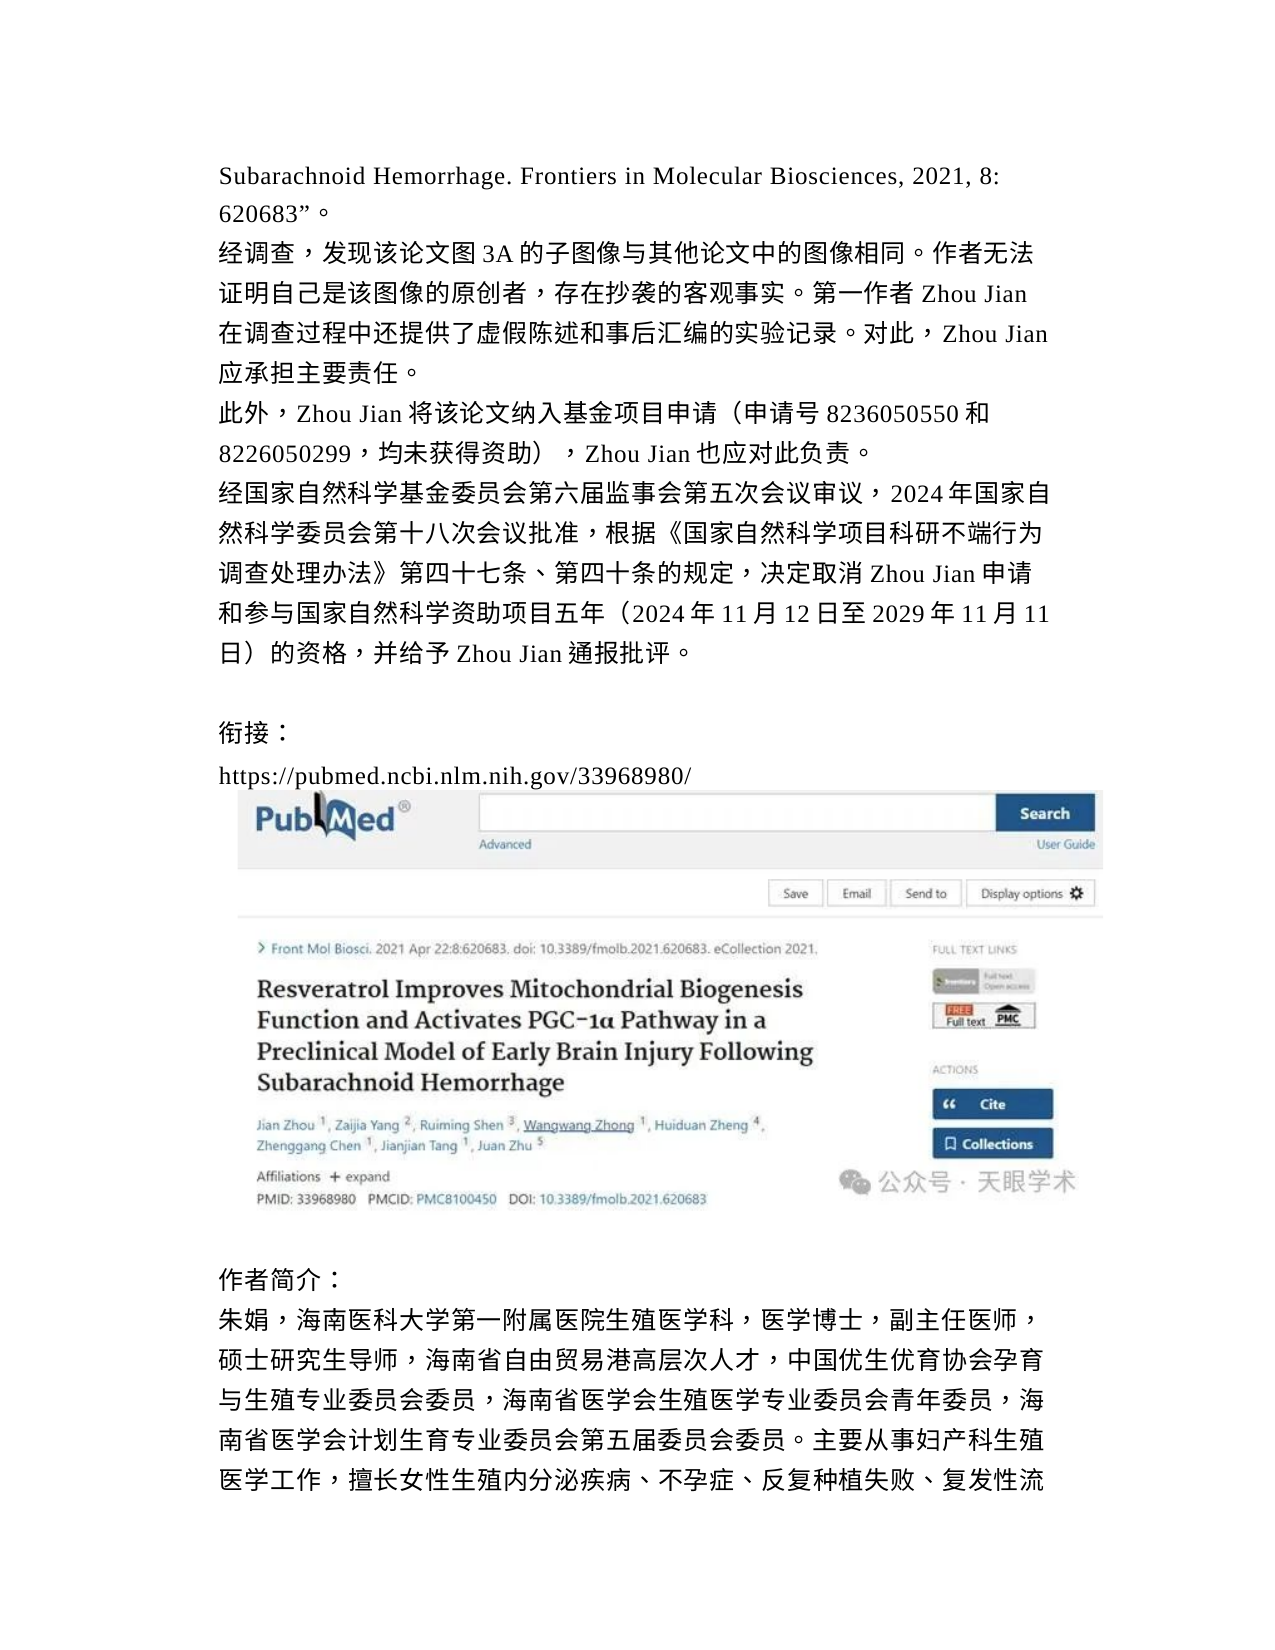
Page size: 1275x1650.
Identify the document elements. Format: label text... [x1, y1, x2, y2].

text 衔接： [219, 710, 1056, 750]
text https://pubmed.ncbi.nlm.nih.gov/33968980/ [219, 750, 1056, 790]
text 经调查，发现该论文图3A的子图像与其他论文中的图像相同。作者无法证明自己是该图像的原创者，存在抄袭的客观事实。第一作者Zhou Jian在调查过程中还提供了虚假陈述和事后汇编的实验记录。对此，Zhou Jian应承担主要责任。 [219, 230, 1056, 390]
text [219, 150, 1056, 230]
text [219, 1297, 1056, 1497]
picture [237, 790, 1104, 1217]
text 作者简介： [219, 1257, 1056, 1297]
text 经国家自然科学基金委员会第六届监事会第五次会议审议，2024年国家自然科学委员会第十八次会议批准，根据《国家自然科学项目科研不端行为调查处理办法》第四十七条、第四十条的规定，决定取消Zhou Jian申请和参与国家自然科学资助项目五年（2024年11月12日至2029年11月11日）的资格，并给予Zhou Jian通报批评。 [219, 470, 1056, 670]
text 此外，Zhou Jian将该论文纳入基金项目申请（申请号8236050550和8226050299，均未获得资助），Zhou Jian也应对此负责。 [219, 390, 1056, 470]
